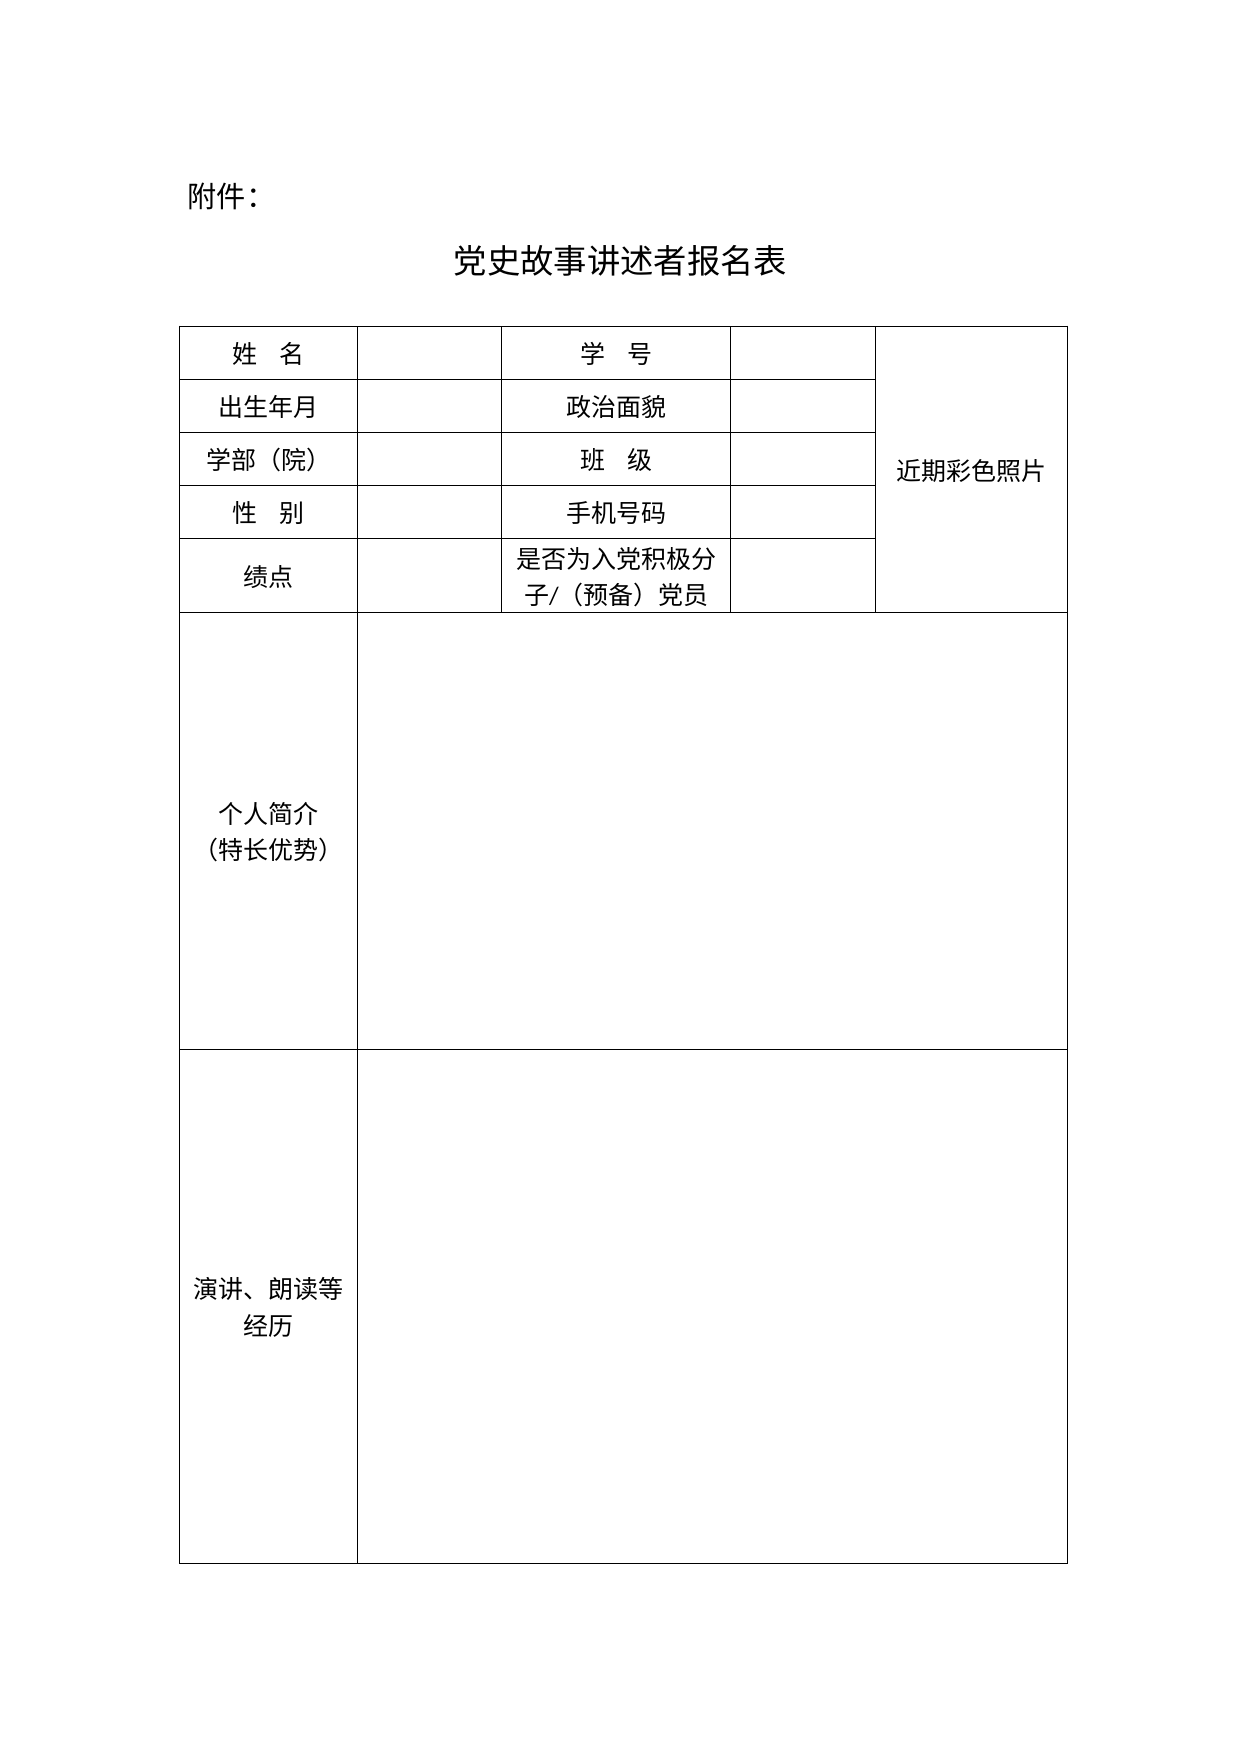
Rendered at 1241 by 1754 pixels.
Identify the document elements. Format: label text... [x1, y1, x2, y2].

table_cell [731, 433, 875, 485]
table_header 近期彩色照片 [876, 327, 1067, 612]
table_cell 出生年月 [180, 380, 357, 432]
table_cell [731, 380, 875, 432]
table_header 学 号 [502, 327, 730, 379]
text 附件： [187, 162, 1053, 227]
table_header 姓 名 [180, 327, 357, 379]
table_cell 班 级 [502, 433, 730, 485]
table_cell 性 别 [180, 486, 357, 538]
table_header [731, 327, 875, 379]
table_cell 手机号码 [502, 486, 730, 538]
table_cell [358, 1050, 1067, 1563]
table_cell [731, 539, 875, 612]
table_cell 政治面貌 [502, 380, 730, 432]
table_header [358, 327, 501, 379]
table_cell 是否为入党积极分子/（预备）党员 [502, 539, 730, 612]
table_cell 绩点 [180, 539, 357, 612]
table_cell 学部（院） [180, 433, 357, 485]
text 党史故事讲述者报名表 [187, 227, 1053, 292]
table_cell [358, 539, 501, 612]
table_cell [358, 433, 501, 485]
table_cell 演讲、朗读等经历 [180, 1050, 357, 1563]
table_cell 个人简介 （特长优势） [180, 613, 357, 1048]
table_cell [358, 380, 501, 432]
table_cell [358, 613, 1067, 1048]
table_cell [731, 486, 875, 538]
table_cell [358, 486, 501, 538]
